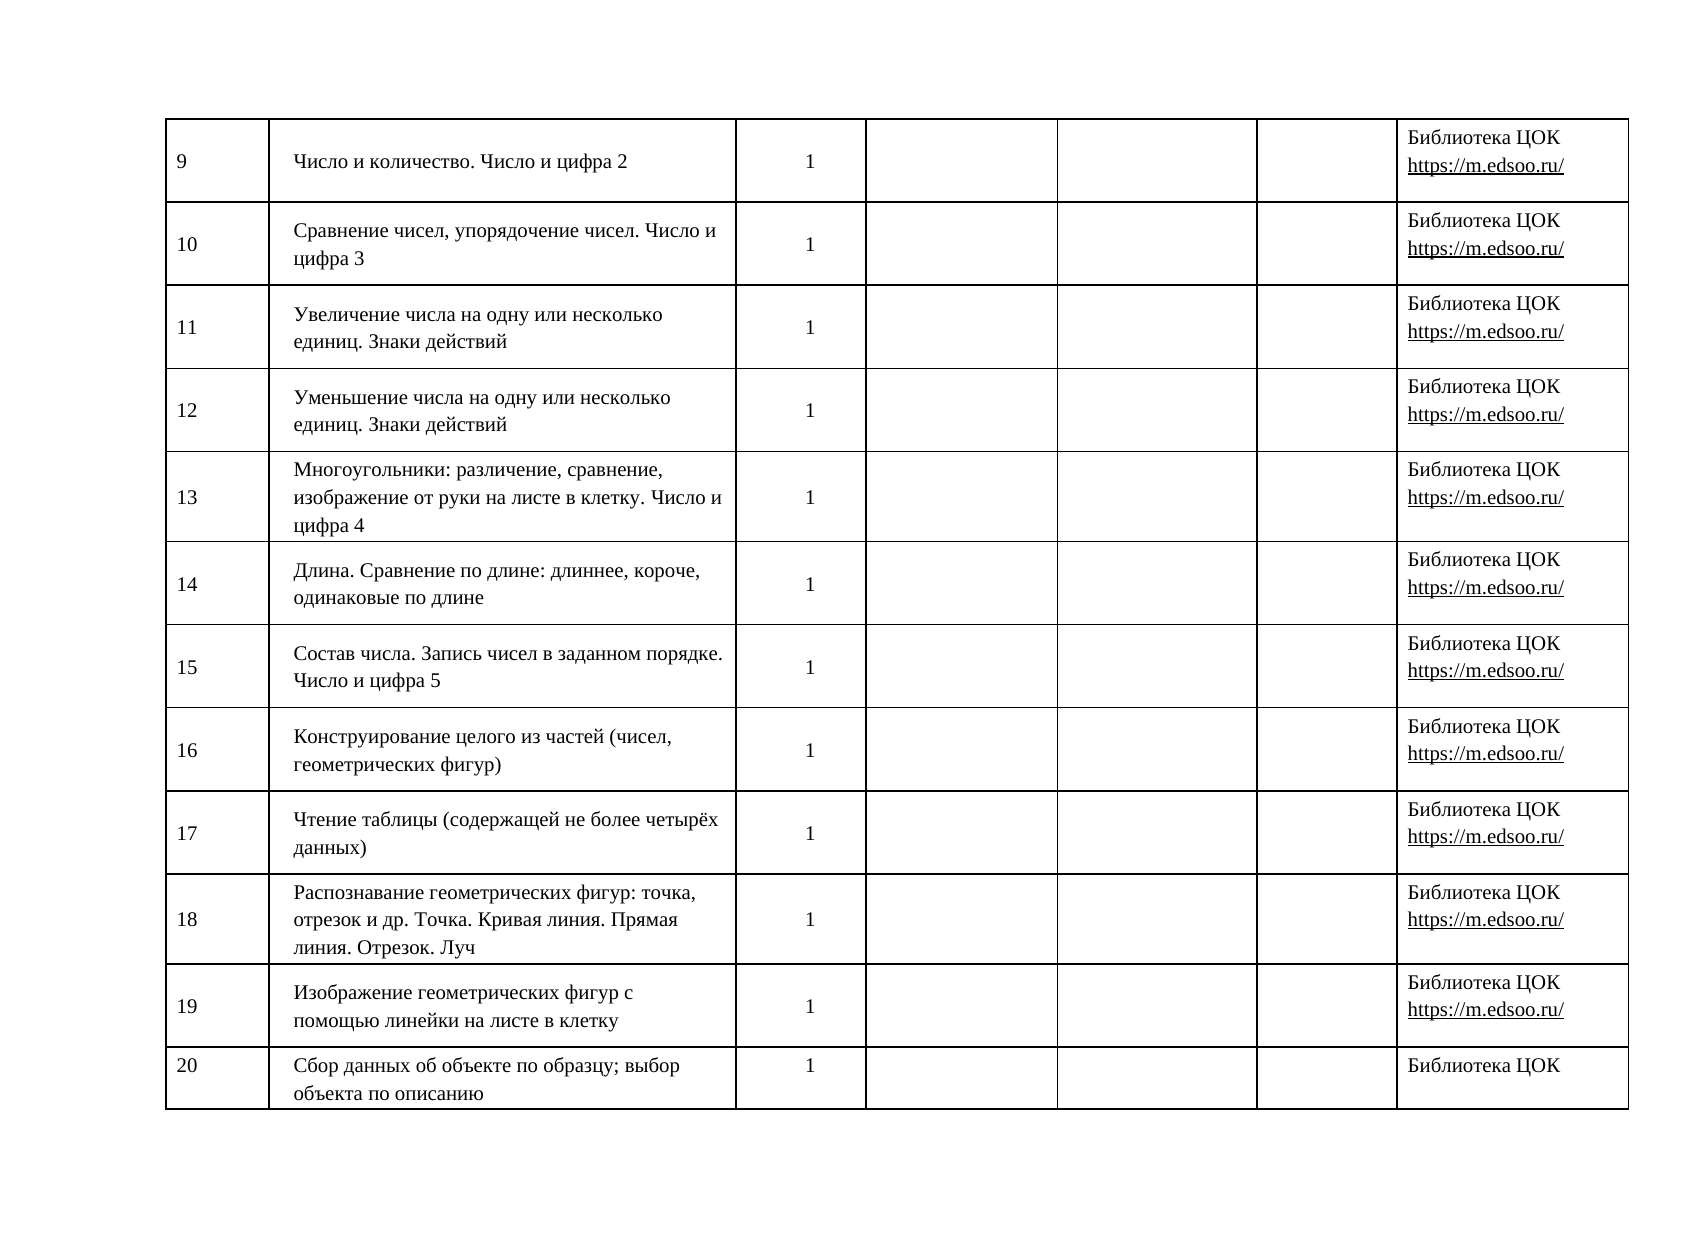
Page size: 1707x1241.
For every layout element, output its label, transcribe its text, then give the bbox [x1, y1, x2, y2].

table_cell [1058, 875, 1256, 963]
table_cell 1 [737, 120, 865, 201]
table_cell [1258, 792, 1396, 873]
table_cell Библиотека ЦОК https://m.edsoo.ru/ [1398, 542, 1628, 624]
table_cell [867, 203, 1057, 284]
table_cell 14 [167, 542, 268, 624]
table_cell [1058, 203, 1256, 284]
table_cell 11 [167, 286, 268, 367]
table_cell Изображение геометрических фигур с помощью линейки на листе в клетку [270, 965, 735, 1046]
table_cell [1058, 120, 1256, 201]
table_cell Чтение таблицы (содержащей не более четырёх данных) [270, 792, 735, 873]
table_cell 1 [737, 286, 865, 367]
table_cell [867, 625, 1057, 707]
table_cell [1398, 120, 1628, 201]
table_cell Библиотека ЦОК https://m.edsoo.ru/ [1398, 452, 1628, 541]
table_cell [1058, 625, 1256, 707]
table_cell 1 [737, 369, 865, 451]
table_cell 1 [737, 625, 865, 707]
table_cell 13 [167, 452, 268, 541]
table_cell 10 [167, 203, 268, 284]
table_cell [1398, 1048, 1628, 1108]
table_cell [867, 369, 1057, 451]
table_cell 1 [737, 965, 865, 1046]
table_cell Число и количество. Число и цифра 2 [270, 120, 735, 201]
table_cell 1 [737, 452, 865, 541]
table_cell 9 [167, 120, 268, 201]
table_cell [1058, 792, 1256, 873]
table_cell [1258, 120, 1396, 201]
table_cell Состав числа. Запись чисел в заданном порядке. Число и цифра 5 [270, 625, 735, 707]
table_cell 20 [167, 1048, 268, 1108]
table_cell [1258, 1048, 1396, 1108]
table_cell Библиотека ЦОК https://m.edsoo.ru/ [1398, 965, 1628, 1046]
table_cell Библиотека ЦОК https://m.edsoo.ru/ [1398, 286, 1628, 367]
table_cell [867, 708, 1057, 790]
table_cell Библиотека ЦОК https://m.edsoo.ru/ [1398, 203, 1628, 284]
table_cell Библиотека ЦОК https://m.edsoo.ru/ [1398, 708, 1628, 790]
table_cell 19 [167, 965, 268, 1046]
table_cell 1 [737, 1048, 865, 1108]
table_cell [1058, 452, 1256, 541]
table_cell [867, 875, 1057, 963]
table_cell 16 [167, 708, 268, 790]
table_cell [1258, 203, 1396, 284]
table_cell Уменьшение числа на одну или несколько единиц. Знаки действий [270, 369, 735, 451]
table_cell Увеличение числа на одну или несколько единиц. Знаки действий [270, 286, 735, 367]
table_cell 1 [737, 875, 865, 963]
table_cell [867, 965, 1057, 1046]
table_cell [1258, 875, 1396, 963]
table_cell [867, 120, 1057, 201]
table_cell 1 [737, 203, 865, 284]
table_cell [867, 542, 1057, 624]
table_cell [1058, 369, 1256, 451]
table_cell Длина. Сравнение по длине: длиннее, короче, одинаковые по длине [270, 542, 735, 624]
table_cell [1258, 286, 1396, 367]
table_cell [1258, 452, 1396, 541]
table_cell 12 [167, 369, 268, 451]
table_cell [1258, 965, 1396, 1046]
table_cell 15 [167, 625, 268, 707]
table_cell [1058, 1048, 1256, 1108]
table_cell Библиотека ЦОК https://m.edsoo.ru/ [1398, 369, 1628, 451]
table_cell Сравнение чисел, упорядочение чисел. Число и цифра 3 [270, 203, 735, 284]
table_cell 1 [737, 542, 865, 624]
table_cell [1258, 369, 1396, 451]
table_cell Распознавание геометрических фигур: точка, отрезок и др. Точка. Кривая линия. Прямая линия. Отрезок. Луч [270, 875, 735, 963]
table_cell [1258, 625, 1396, 707]
table_cell 1 [737, 792, 865, 873]
table_cell Библиотека ЦОК https://m.edsoo.ru/ [1398, 625, 1628, 707]
table_cell 17 [167, 792, 268, 873]
table_cell [1258, 708, 1396, 790]
table_cell 1 [737, 708, 865, 790]
table_cell [867, 792, 1057, 873]
table_cell Библиотека ЦОК https://m.edsoo.ru/ [1398, 792, 1628, 873]
table_cell Библиотека ЦОК https://m.edsoo.ru/ [1398, 875, 1628, 963]
table_cell Конструирование целого из частей (чисел, геометрических фигур) [270, 708, 735, 790]
table_cell [867, 452, 1057, 541]
table_cell [867, 1048, 1057, 1108]
table_cell 18 [167, 875, 268, 963]
table_cell [1058, 542, 1256, 624]
table_cell [1058, 708, 1256, 790]
table_cell [1058, 965, 1256, 1046]
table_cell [270, 1048, 735, 1108]
table_cell [867, 286, 1057, 367]
table_cell [1058, 286, 1256, 367]
table_cell [1258, 542, 1396, 624]
table_cell Многоугольники: различение, сравнение, изображение от руки на листе в клетку. Число и цифра 4 [270, 452, 735, 541]
